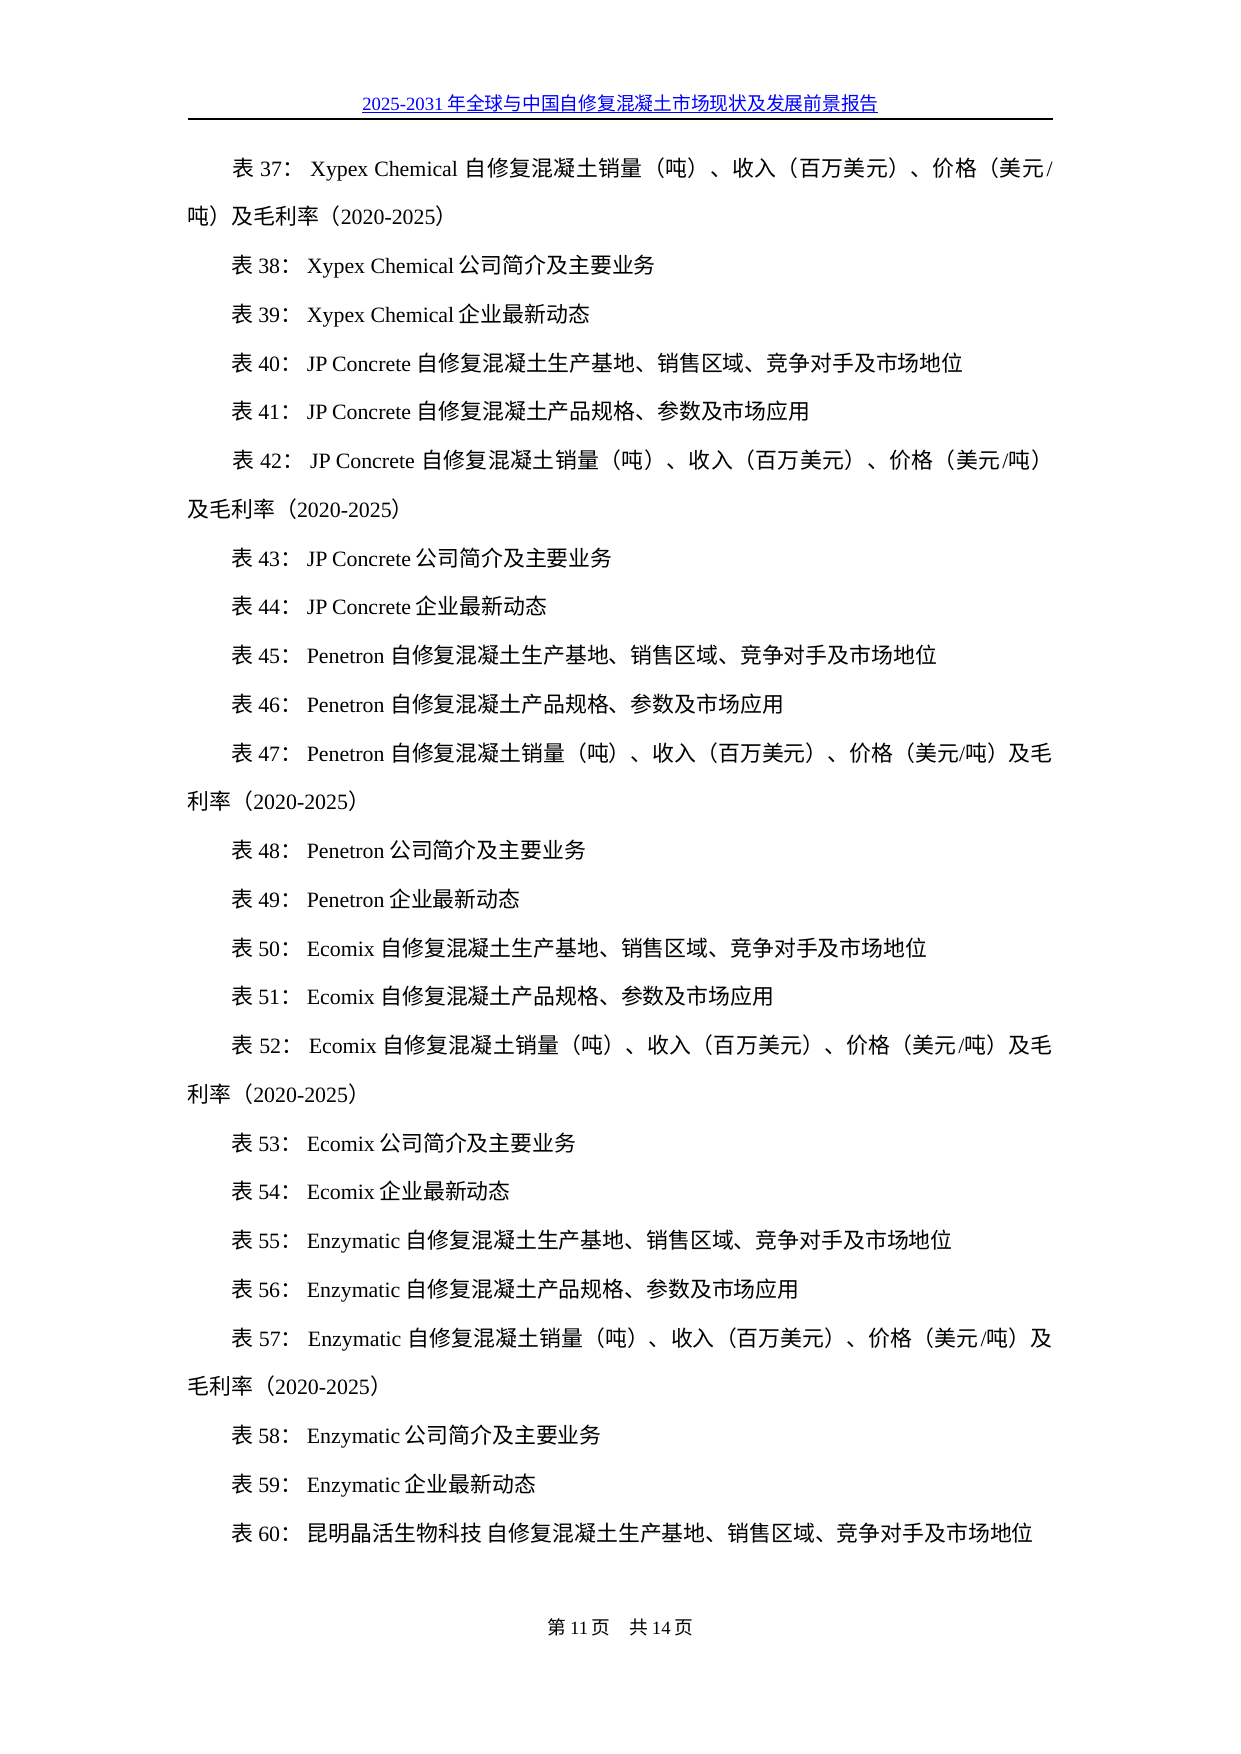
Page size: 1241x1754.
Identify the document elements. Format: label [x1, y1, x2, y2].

text [187, 150, 1053, 1548]
